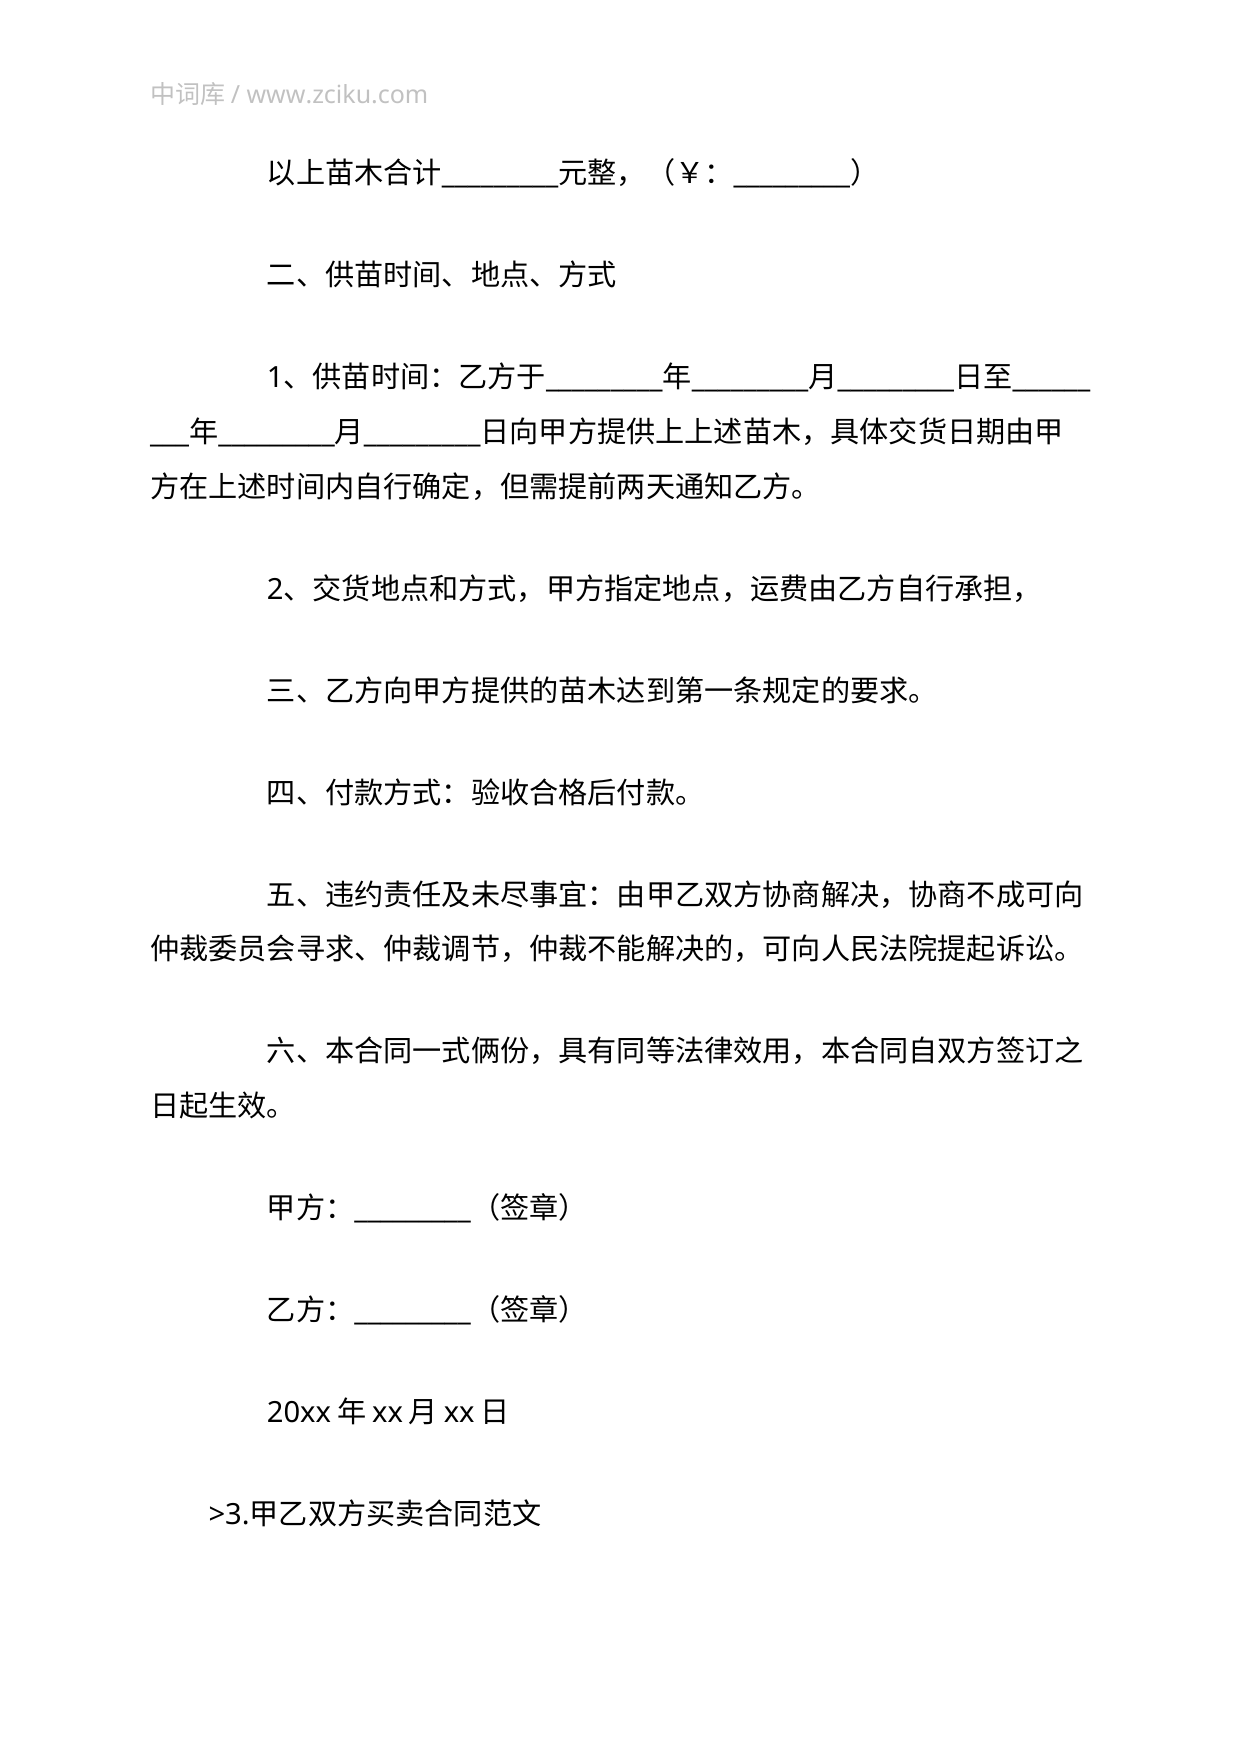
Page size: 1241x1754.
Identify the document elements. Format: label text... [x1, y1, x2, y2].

text >3.甲乙双方买卖合同范文 [150, 1490, 1090, 1533]
text 三、乙方向甲方提供的苗木达到第一条规定的要求。 [150, 667, 1090, 710]
text 20xx年xx月xx日 [150, 1388, 1090, 1431]
text 1、供苗时间：乙方于_________年_________月_________日至_________年_________月_________日向甲方提供上上述苗木，具体交货日期由甲方在上述时间内自行确定，但需提前两天通知乙方。 [150, 354, 1090, 506]
text 四、付款方式：验收合格后付款。 [150, 769, 1090, 812]
text 二、供苗时间、地点、方式 [150, 252, 1090, 294]
text 以上苗木合计_________元整，（￥：_________） [150, 150, 1090, 192]
text 2、交货地点和方式，甲方指定地点，运费由乙方自行承担， [150, 566, 1090, 608]
text 五、违约责任及未尽事宜：由甲乙双方协商解决，协商不成可向仲裁委员会寻求、仲裁调节，仲裁不能解决的，可向人民法院提起诉讼。 [150, 871, 1090, 968]
text 乙方：_________（签章） [150, 1286, 1090, 1329]
text 甲方：_________（签章） [150, 1184, 1090, 1227]
text 六、本合同一式俩份，具有同等法律效用，本合同自双方签订之日起生效。 [150, 1028, 1090, 1125]
